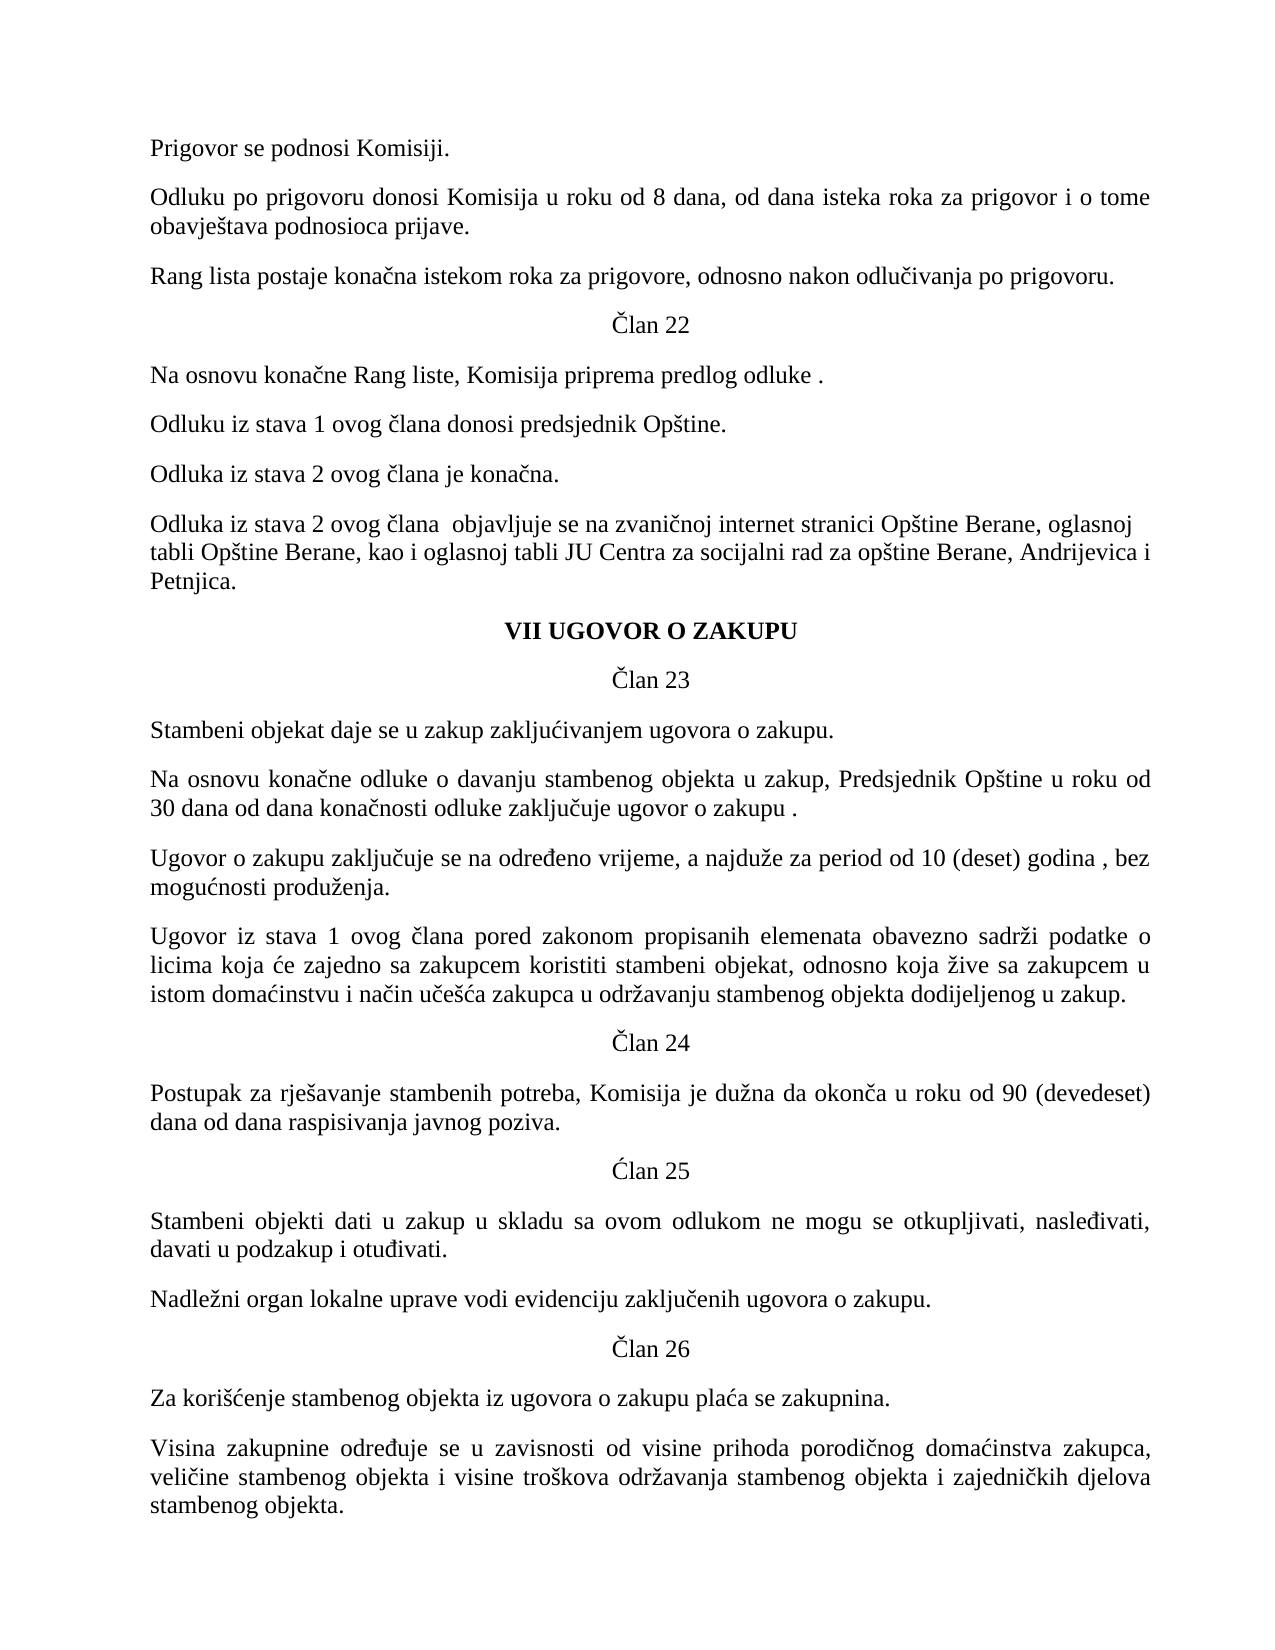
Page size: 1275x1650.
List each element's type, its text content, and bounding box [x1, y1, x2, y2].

text Odluku po prigovoru donosi Komisija u roku od 8 dana, od dana isteka roka za prigovor i o tome obavještava podnosioca prijave. [150, 182, 1152, 240]
text VII UGOVOR O ZAKUPU [150, 616, 1152, 644]
text Odluka iz stava 2 ovog člana objavljuje se na zvaničnoj internet stranici Opštine Berane, oglasnoj tabli Opštine Berane, kao i oglasnoj tabli JU Centra za socijalni rad za opštine Berane, Andrijevica i Petnjica. [150, 509, 1152, 595]
text Prigovor se podnosi Komisiji. [150, 133, 1152, 162]
text Na osnovu konačne Rang liste, Komisija priprema predlog odluke . [150, 360, 1152, 389]
text Visina zakupnine određuje se u zavisnosti od visine prihoda porodičnog domaćinstva zakupca, veličine stambenog objekta i visine troškova održavanja stambenog objekta i zajedničkih djelova stambenog objekta. [150, 1433, 1152, 1519]
text Ugovor o zakupu zaključuje se na određeno vrijeme, a najduže za period od 10 (deset) godina , bez mogućnosti produženja. [150, 843, 1152, 900]
text Član 22 [150, 310, 1152, 339]
text Postupak za rješavanje stambenih potreba, Komisija je dužna da okonča u roku od 90 (devedeset) dana od dana raspisivanja javnog poziva. [150, 1078, 1152, 1135]
text Član 23 [150, 665, 1152, 694]
text Član 24 [150, 1028, 1152, 1057]
text Na osnovu konačne odluke o davanju stambenog objekta u zakup, Predsjednik Opštine u roku od 30 dana od dana konačnosti odluke zaključuje ugovor o zakupu . [150, 764, 1152, 822]
text Ćlan 25 [150, 1156, 1152, 1185]
text Ugovor iz stava 1 ovog člana pored zakonom propisanih elemenata obavezno sadrži podatke o licima koja će zajedno sa zakupcem koristiti stambeni objekat, odnosno koja žive sa zakupcem u istom domaćinstvu i način učešća zakupca u održavanju stambenog objekta dodijeljenog u zakup. [150, 921, 1152, 1007]
text Za korišćenje stambenog objekta iz ugovora o zakupu plaća se zakupnina. [150, 1383, 1152, 1412]
text Odluka iz stava 2 ovog člana je konačna. [150, 459, 1152, 488]
text Odluku iz stava 1 ovog člana donosi predsjednik Opštine. [150, 409, 1152, 438]
text Stambeni objekti dati u zakup u skladu sa ovom odlukom ne mogu se otkupljivati, nasleđivati, davati u podzakup i otuđivati. [150, 1206, 1152, 1263]
text Rang lista postaje konačna istekom roka za prigovore, odnosno nakon odlučivanja po prigovoru. [150, 261, 1152, 289]
text Stambeni objekat daje se u zakup zakljućivanjem ugovora o zakupu. [150, 715, 1152, 744]
text Član 26 [150, 1334, 1152, 1362]
text Nadležni organ lokalne uprave vodi evidenciju zaključenih ugovora o zakupu. [150, 1284, 1152, 1313]
